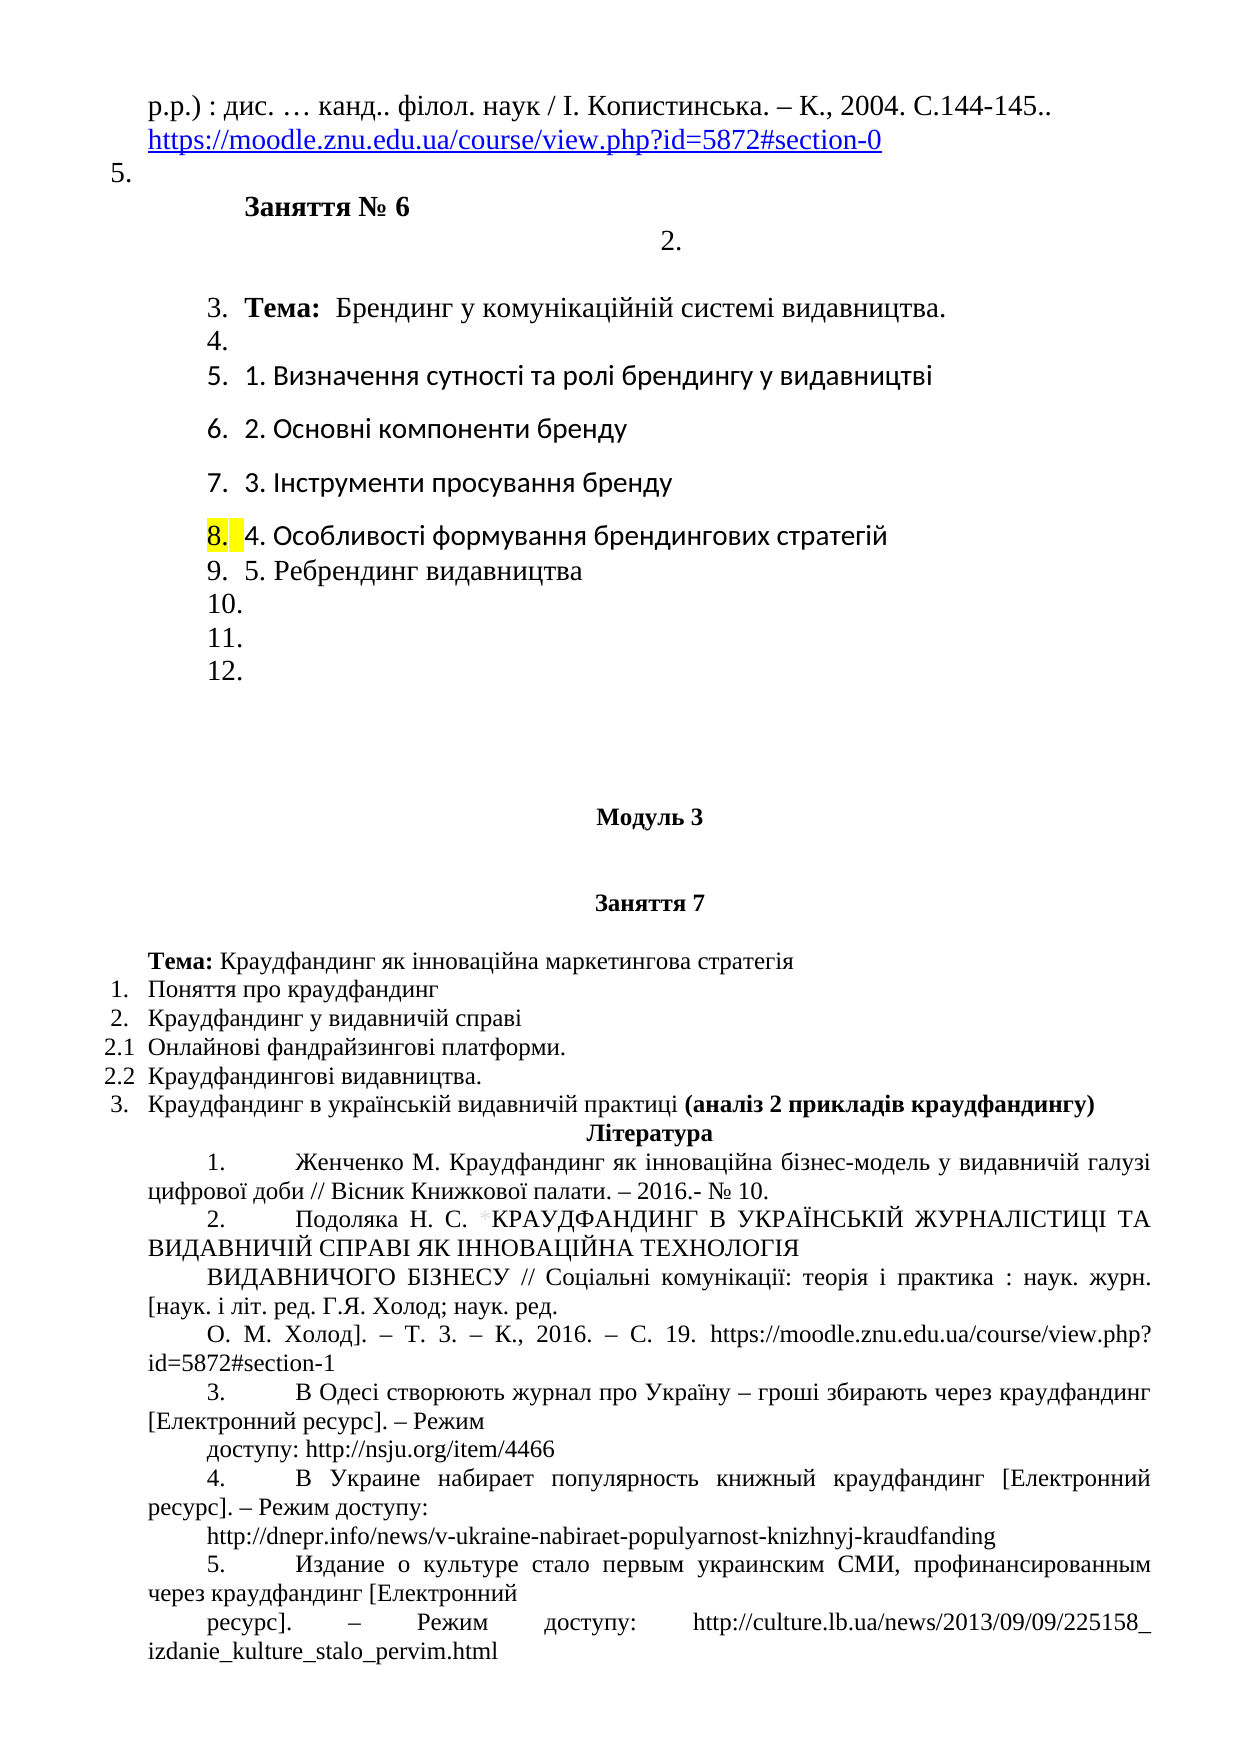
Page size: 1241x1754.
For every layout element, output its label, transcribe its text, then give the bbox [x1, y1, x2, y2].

list Краудфандинг в українській видавничій практиці (аналіз 2 прикладів краудфандингу) [110, 1089, 1152, 1118]
list http://dnepr.info/news/v-ukraine-nabiraet-populyarnost-knizhnyj-kraudfanding [148, 1521, 1152, 1549]
list доступу: http://nsju.org/item/4466 [148, 1434, 1152, 1463]
list ресурс]. – Режим доступу: http://culture.lb.ua/news/2013/09/09/225158_ izdanie_kulture_stalo_pervim.html [148, 1607, 1152, 1664]
list Краудфандингові видавництва. [104, 1061, 1152, 1089]
list Онлайнові фандрайзингові платформи. [104, 1032, 1152, 1061]
list 4. Особливості формування брендингових стратегій [207, 517, 1152, 553]
list ВИДАВНИЧОГО БІЗНЕСУ // Соціальні комунікації: теорія і практика : наук. журн. [наук. і літ. ред. Г.Я. Холод; наук. ред. [148, 1262, 1152, 1319]
list Подоляка Н. С. *КРАУДФАНДИНГ В УКРАЇНСЬКІЙ ЖУРНАЛІСТИЦІ ТА ВИДАВНИЧІЙ СПРАВІ ЯК ІННОВАЦІЙНА ТЕХНОЛОГІЯ [148, 1204, 1152, 1262]
list Заняття № 6 [244, 189, 1152, 223]
list 2. Основні компоненти бренду [207, 410, 1152, 446]
list Поняття про краудфандинг [110, 974, 1152, 1003]
list Издание о культуре стало первым украинским СМИ, профинансированным через краудфандинг [Електронний [148, 1549, 1152, 1607]
text Модуль 3 [148, 802, 1152, 831]
list 5. Ребрендинг видавництва [207, 553, 1152, 586]
list В Одесі створюють журнал про Україну – гроші збирають через краудфандинг [Електронний ресурс]. – Режим [148, 1377, 1152, 1434]
text Література [148, 1118, 1152, 1147]
list Женченко М. Краудфандинг як інноваційна бізнес-модель у видавничій галузі цифрової доби // Вісник Книжкової палати. – 2016.- № 10. [148, 1147, 1152, 1204]
list О. М. Холод]. – Т. 3. – К., 2016. – С. 19. https://moodle.znu.edu.ua/course/view.php?id=5872#section-1 [148, 1319, 1152, 1377]
list Тема: Брендинг у комунікаційній системі видавництва. [207, 290, 1152, 323]
list Краудфандинг у видавничій справі [110, 1003, 1152, 1032]
text Заняття 7 [148, 888, 1152, 917]
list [110, 88, 1152, 156]
list В Украине набирает популярность книжный краудфандинг [Електронний ресурс]. – Режим доступу: [148, 1463, 1152, 1521]
list 1. Визначення сутності та ролі брендингу у видавництві [207, 357, 1152, 392]
list 3. Інструменти просування бренду [207, 464, 1152, 499]
text Тема: Краудфандинг як інноваційна маркетингова стратегія [148, 946, 1152, 974]
